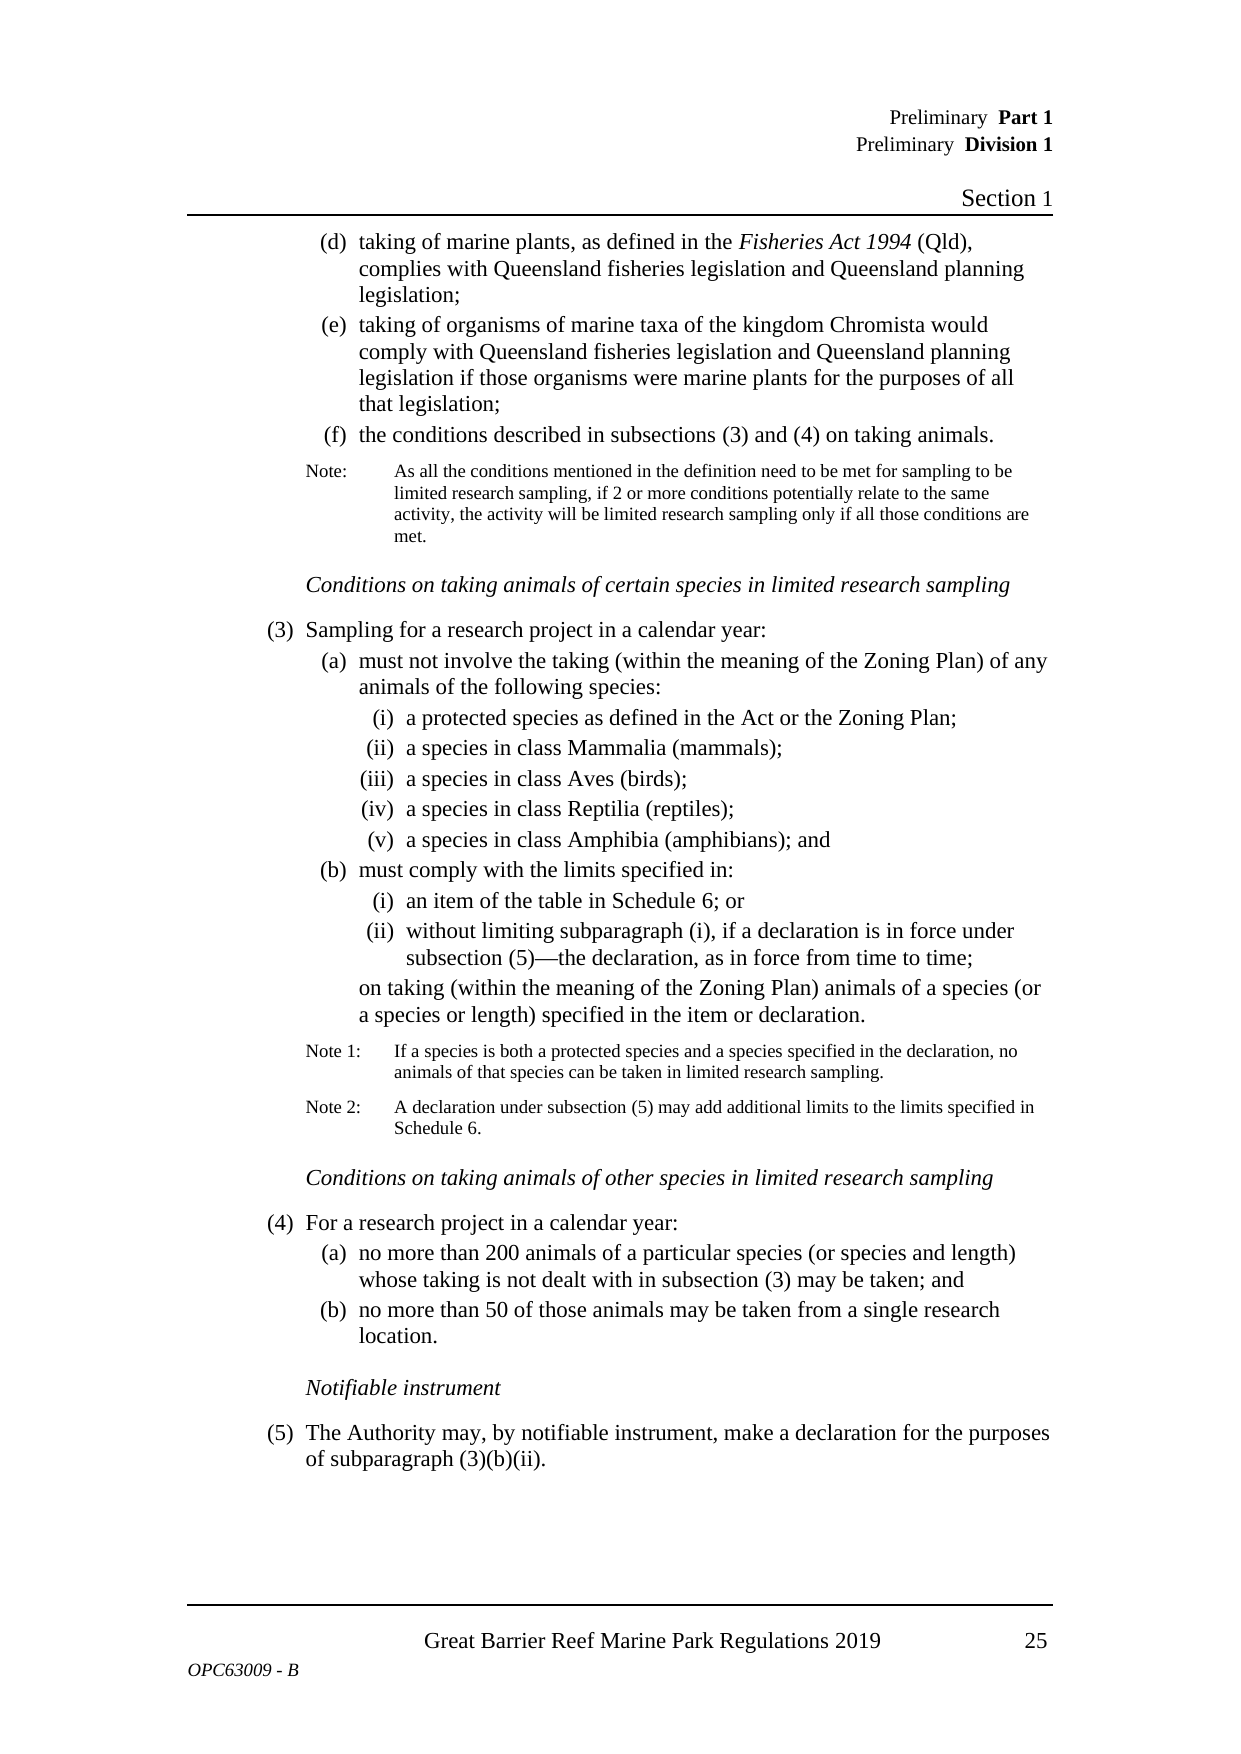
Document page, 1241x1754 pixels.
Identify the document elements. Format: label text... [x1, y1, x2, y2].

text (iii) a species in class Aves (birds); [187, 765, 1053, 791]
text Note: As all the conditions mentioned in the definition need to be met for sampling to be limited research sampling, if 2 or more conditions potentially relate to the same activity, the activity will be limited research sampling only if all those conditions are met. [305, 460, 1053, 546]
text (i) an item of the table in Schedule 6; or [187, 887, 1053, 913]
text on taking (within the meaning of the Zoning Plan) animals of a species (or a species or length) specified in the item or declaration. [187, 974, 1053, 1027]
text Note 1: If a species is both a protected species and a species specified in the declaration, no animals of that species can be taken in limited research sampling. [305, 1040, 1053, 1083]
text (v) a species in class Amphibia (amphibians); and [187, 826, 1053, 852]
text (iv) a species in class Reptilia (reptiles); [187, 795, 1053, 822]
text (b) must comply with the limits specified in: [187, 856, 1053, 883]
text Conditions on taking animals of certain species in limited research sampling [305, 571, 1053, 598]
text (4) For a research project in a calendar year: [187, 1209, 1053, 1235]
text (a) must not involve the taking (within the meaning of the Zoning Plan) of any animals of the following species: [187, 647, 1053, 700]
text (b) no more than 50 of those animals may be taken from a single research location. [187, 1296, 1053, 1349]
text (5) The Authority may, by notifiable instrument, make a declaration for the purposes of subparagraph (3)(b)(ii). [187, 1419, 1053, 1472]
text (ii) without limiting subparagraph (i), if a declaration is in force under subsection (5)—the declaration, as in force from time to time; [187, 917, 1053, 970]
text (e) taking of organisms of marine taxa of the kingdom Chromista would comply with Queensland fisheries legislation and Queensland planning legislation if those organisms were marine plants for the purposes of all that legislation; [187, 311, 1053, 417]
text (f) the conditions described in subsections (3) and (4) on taking animals. [187, 421, 1053, 447]
text Note 2: A declaration under subsection (5) may add additional limits to the limits specified in Schedule 6. [305, 1096, 1053, 1139]
text (i) a protected species as defined in the Act or the Zoning Plan; [187, 704, 1053, 730]
text Conditions on taking animals of other species in limited research sampling [305, 1164, 1053, 1190]
text (d) taking of marine plants, as defined in the Fisheries Act 1994 (Qld), complies with Queensland fisheries legislation and Queensland planning legislation; [187, 228, 1053, 307]
text (a) no more than 200 animals of a particular species (or species and length) whose taking is not dealt with in subsection (3) may be taken; and [187, 1239, 1053, 1292]
text (ii) a species in class Mammalia (mammals); [187, 734, 1053, 761]
text (3) Sampling for a research project in a calendar year: [187, 616, 1053, 643]
text Notifiable instrument [305, 1374, 1053, 1400]
